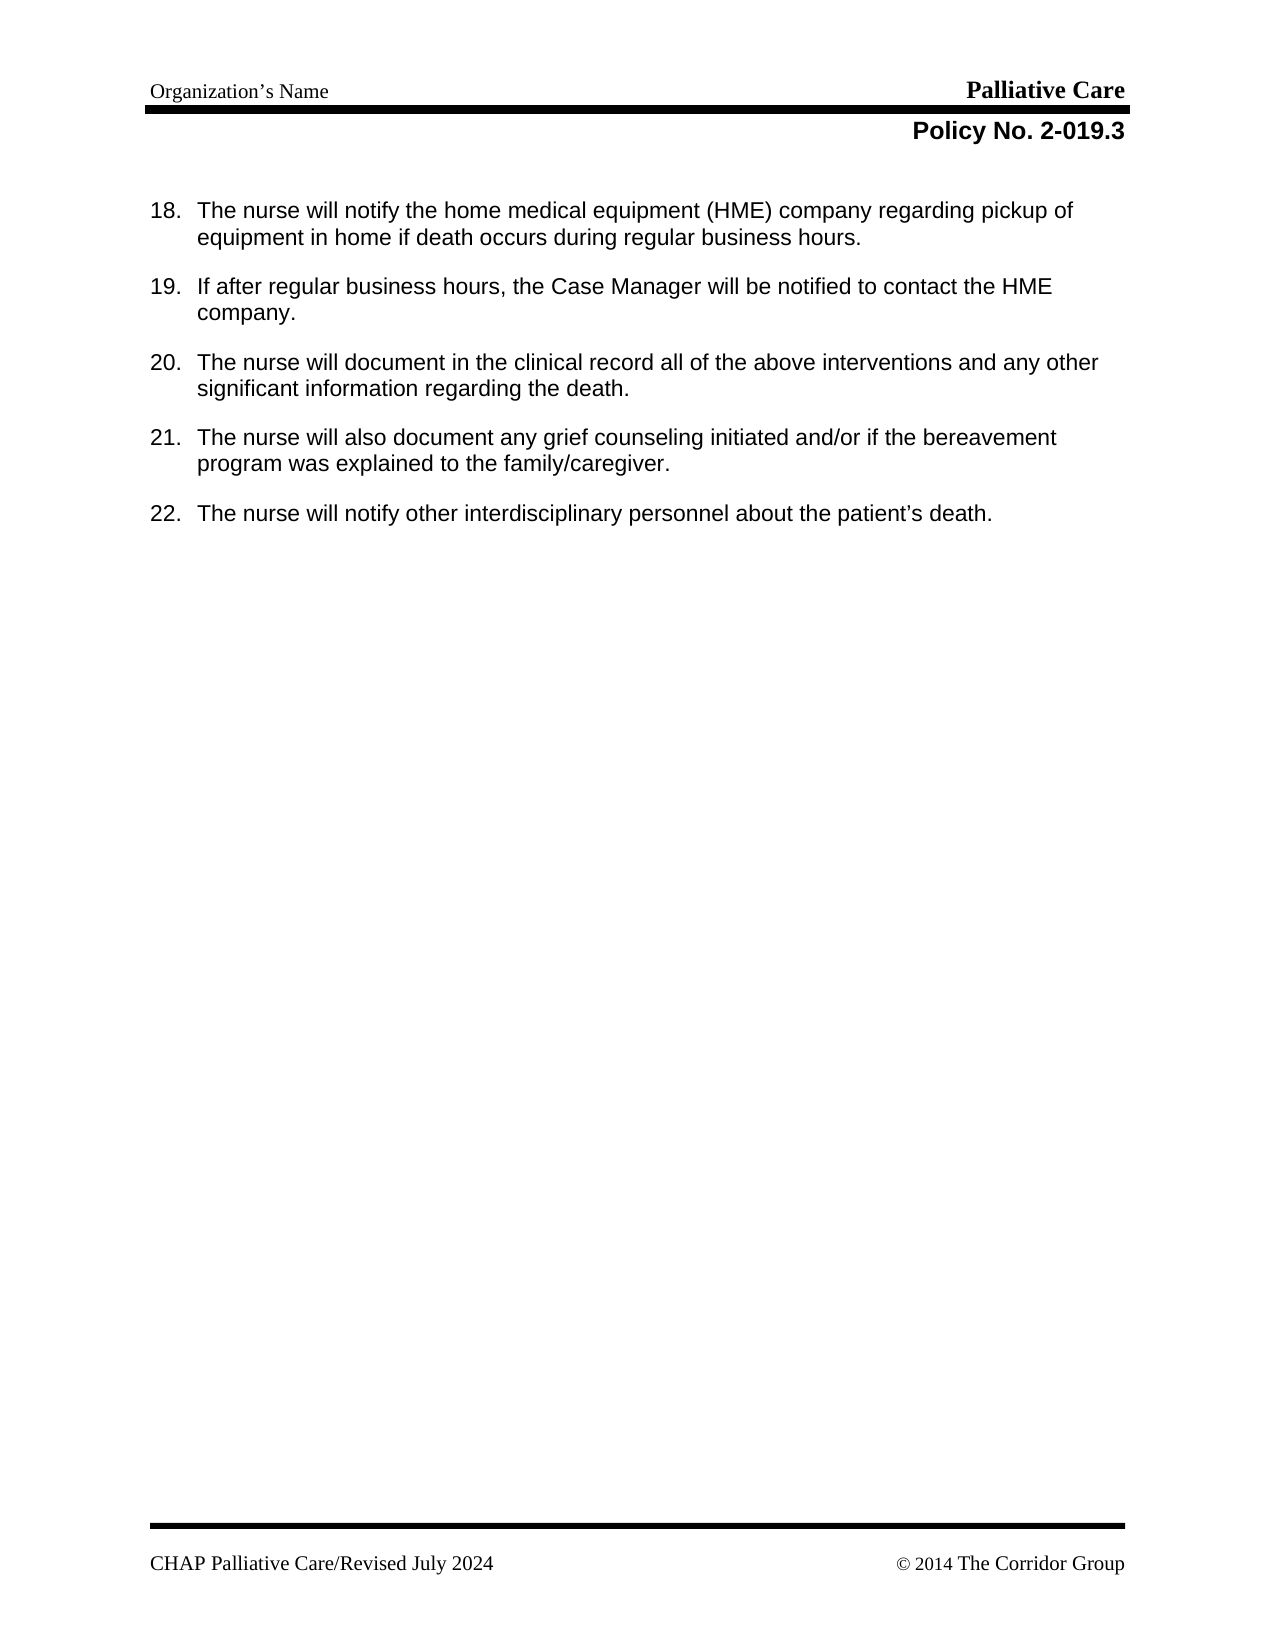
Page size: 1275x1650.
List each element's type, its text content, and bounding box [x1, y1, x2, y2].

list The nurse will also document any grief counseling initiated and/or if the bereavement program was explained to the family/caregiver. [150, 424, 1125, 477]
text Policy No. 2-019.3 [155, 116, 1125, 144]
list The nurse will notify other interdisciplinary personnel about the patient’s death. [150, 500, 1125, 526]
list The nurse will document in the clinical record all of the above interventions and any other significant information regarding the death. [150, 348, 1125, 401]
list The nurse will notify the home medical equipment (HME) company regarding pickup of equipment in home if death occurs during regular business hours. [150, 197, 1125, 250]
list If after regular business hours, the Case Manager will be notified to contact the HME company. [150, 273, 1125, 326]
